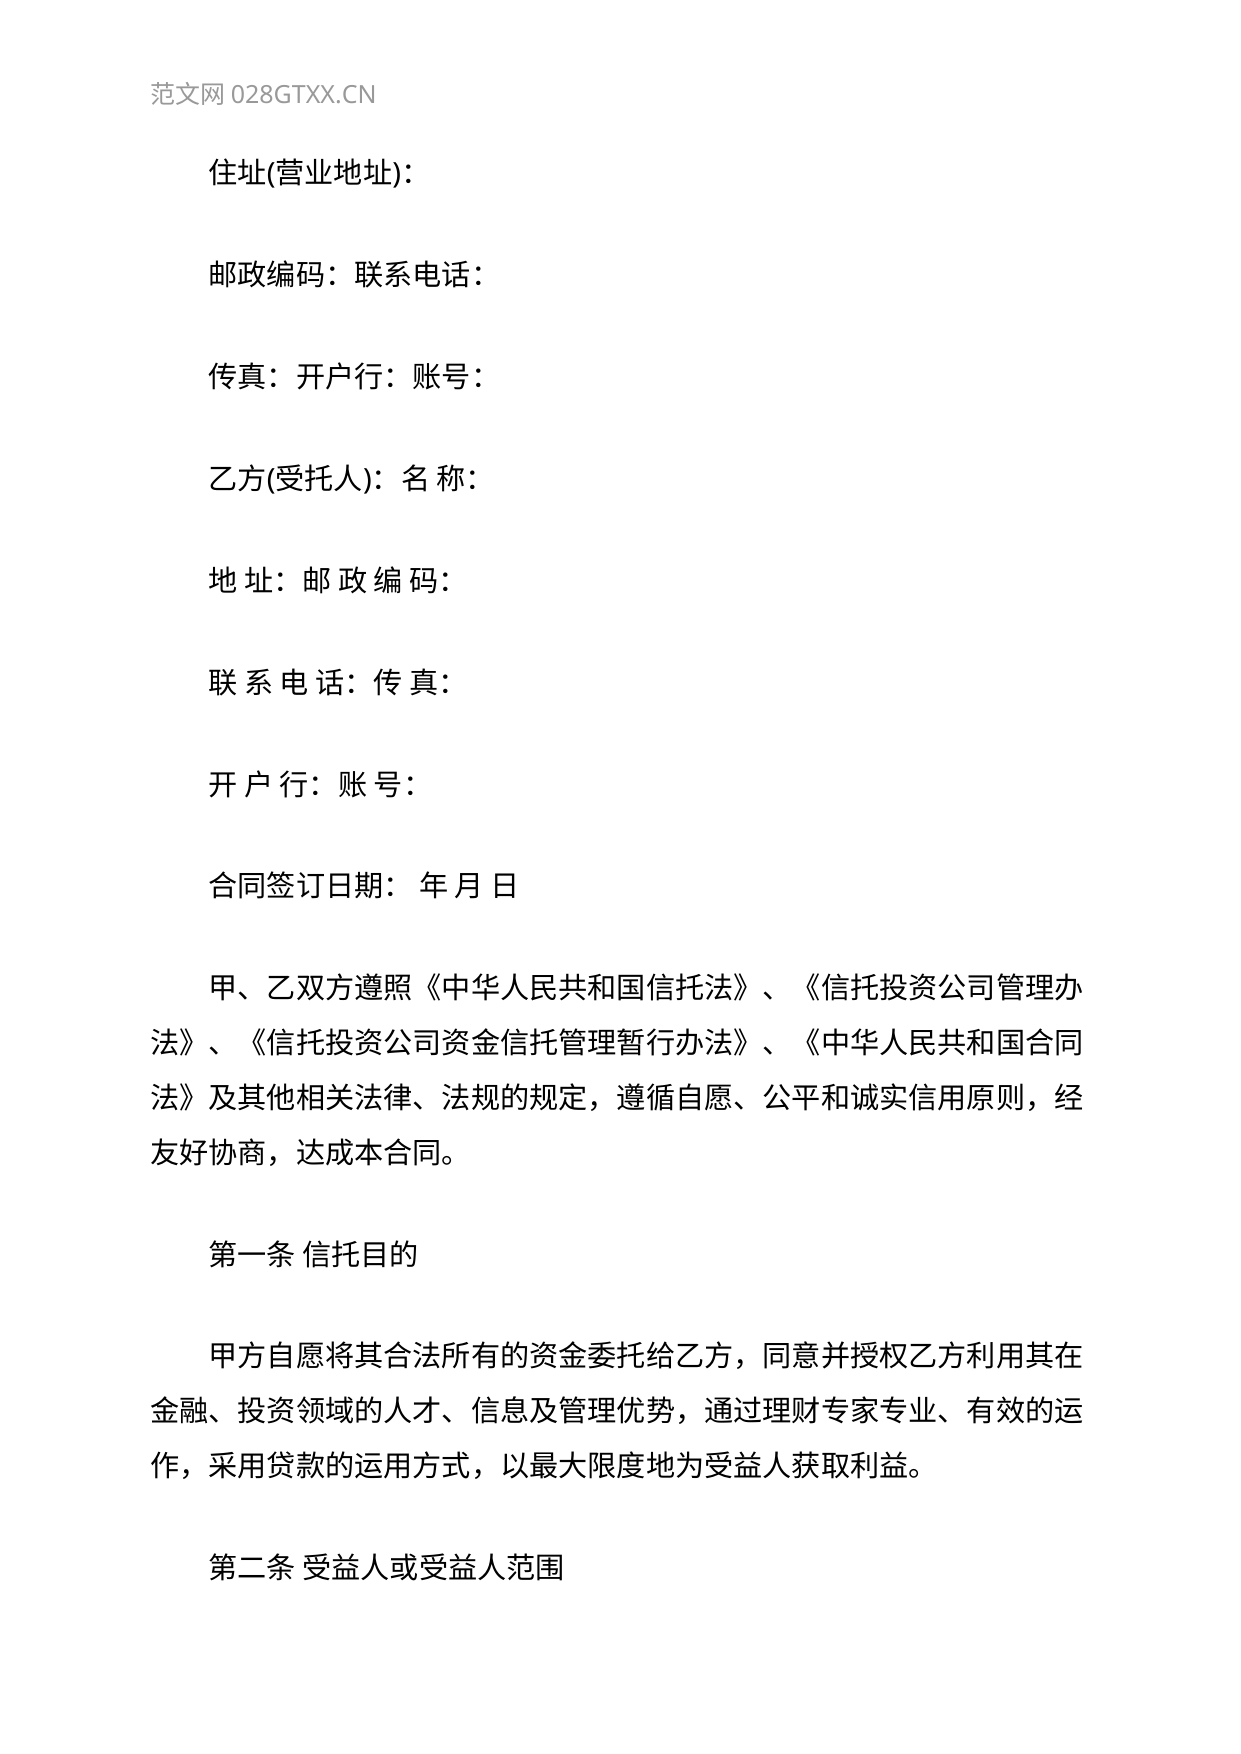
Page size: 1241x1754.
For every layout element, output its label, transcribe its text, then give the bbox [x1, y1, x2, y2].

text 第一条 信托目的 [150, 1231, 1090, 1273]
text 传真：开户行：账号： [150, 354, 1090, 396]
text 地 址：邮 政 编 码： [150, 557, 1090, 600]
text 乙方(受托人)：名 称： [150, 456, 1090, 498]
text 甲、乙双方遵照《中华人民共和国信托法》、《信托投资公司管理办法》、《信托投资公司资金信托管理暂行办法》、《中华人民共和国合同法》及其他相关法律、法规的规定，遵循自愿、公平和诚实信用原则，经友好协商，达成本合同。 [150, 964, 1090, 1172]
text 甲方自愿将其合法所有的资金委托给乙方，同意并授权乙方利用其在金融、投资领域的人才、信息及管理优势，通过理财专家专业、有效的运作，采用贷款的运用方式，以最大限度地为受益人获取利益。 [150, 1333, 1090, 1485]
text 合同签订日期： 年 月 日 [150, 863, 1090, 905]
text 邮政编码：联系电话： [150, 252, 1090, 294]
text 开 户 行：账 号： [150, 761, 1090, 803]
text 住址(营业地址)： [150, 150, 1090, 192]
text 联 系 电 话：传 真： [150, 659, 1090, 702]
text 第二条 受益人或受益人范围 [150, 1544, 1090, 1587]
